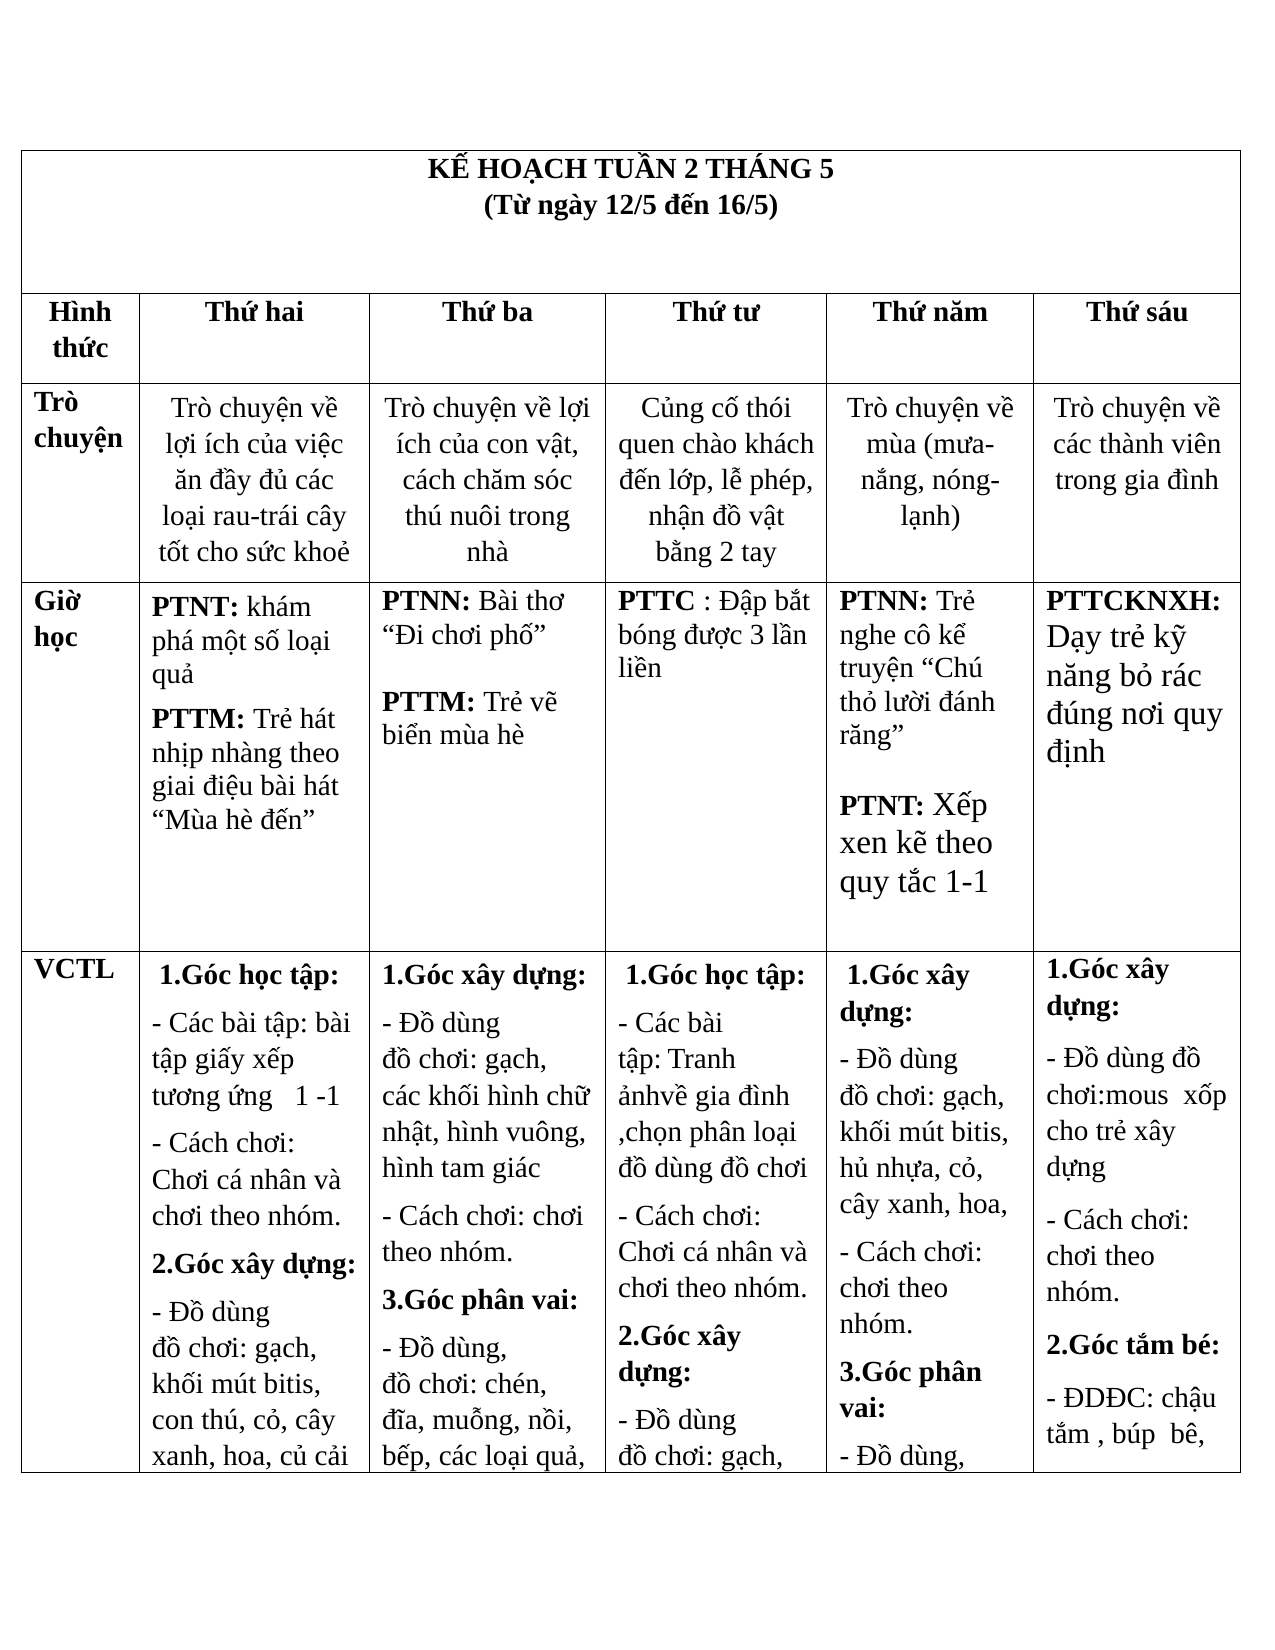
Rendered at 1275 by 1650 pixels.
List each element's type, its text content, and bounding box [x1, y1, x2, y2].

table_cell Củng cố thói quen chào khách đến lớp, lễ phép, nhận đồ vật bằng 2 tay [606, 384, 826, 582]
table_cell Thứ tư [606, 294, 826, 383]
table_cell PTTC : Đập bắt bóng được 3 lần liền [606, 583, 826, 951]
table_cell Trò chuyện về các thành viên trong gia đình [1034, 384, 1240, 582]
table_cell Trò chuyện về mùa (mưa-nắng, nóng-lạnh) [827, 384, 1033, 582]
table_cell Hình thức [22, 294, 139, 383]
table_cell PTNN: Bài thơ “Đi chơi phố” PTTM: Trẻ vẽ biển mùa hè [370, 583, 605, 951]
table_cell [140, 952, 369, 1472]
table_cell Thứ năm [827, 294, 1033, 383]
table_cell Trò chuyện về lợi ích của con vật, cách chăm sóc thú nuôi trong nhà [370, 384, 605, 582]
table_cell PTTCKNXH: Dạy trẻ kỹ năng bỏ rác đúng nơi quy định [1034, 583, 1240, 951]
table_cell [606, 952, 826, 1472]
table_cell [827, 952, 1033, 1472]
table_cell Thứ sáu [1034, 294, 1240, 383]
table_cell Thứ ba [370, 294, 605, 383]
table_cell VCTL [22, 952, 139, 1472]
table_header KẾ HOẠCH TUẦN 2 THÁNG 5 (Từ ngày 12/5 đến 16/5) [22, 151, 1240, 293]
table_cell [1034, 952, 1240, 1472]
table_cell PTNN: Trẻ nghe cô kể truyện “Chú thỏ lười đánh răng” PTNT: Xếp xen kẽ theo quy tắc 1-1 [827, 583, 1033, 951]
table_cell Giờ học [22, 583, 139, 951]
table_cell Trò chuyện [22, 384, 139, 582]
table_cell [370, 952, 605, 1472]
table_cell Trò chuyện về lợi ích của việc ăn đầy đủ các loại rau-trái cây tốt cho sức khoẻ [140, 384, 369, 582]
table_cell PTNT: khám phá một số loại quả PTTM: Trẻ hát nhịp nhàng theo giai điệu bài hát “Mùa hè đến” [140, 583, 369, 951]
table_cell Thứ hai [140, 294, 369, 383]
